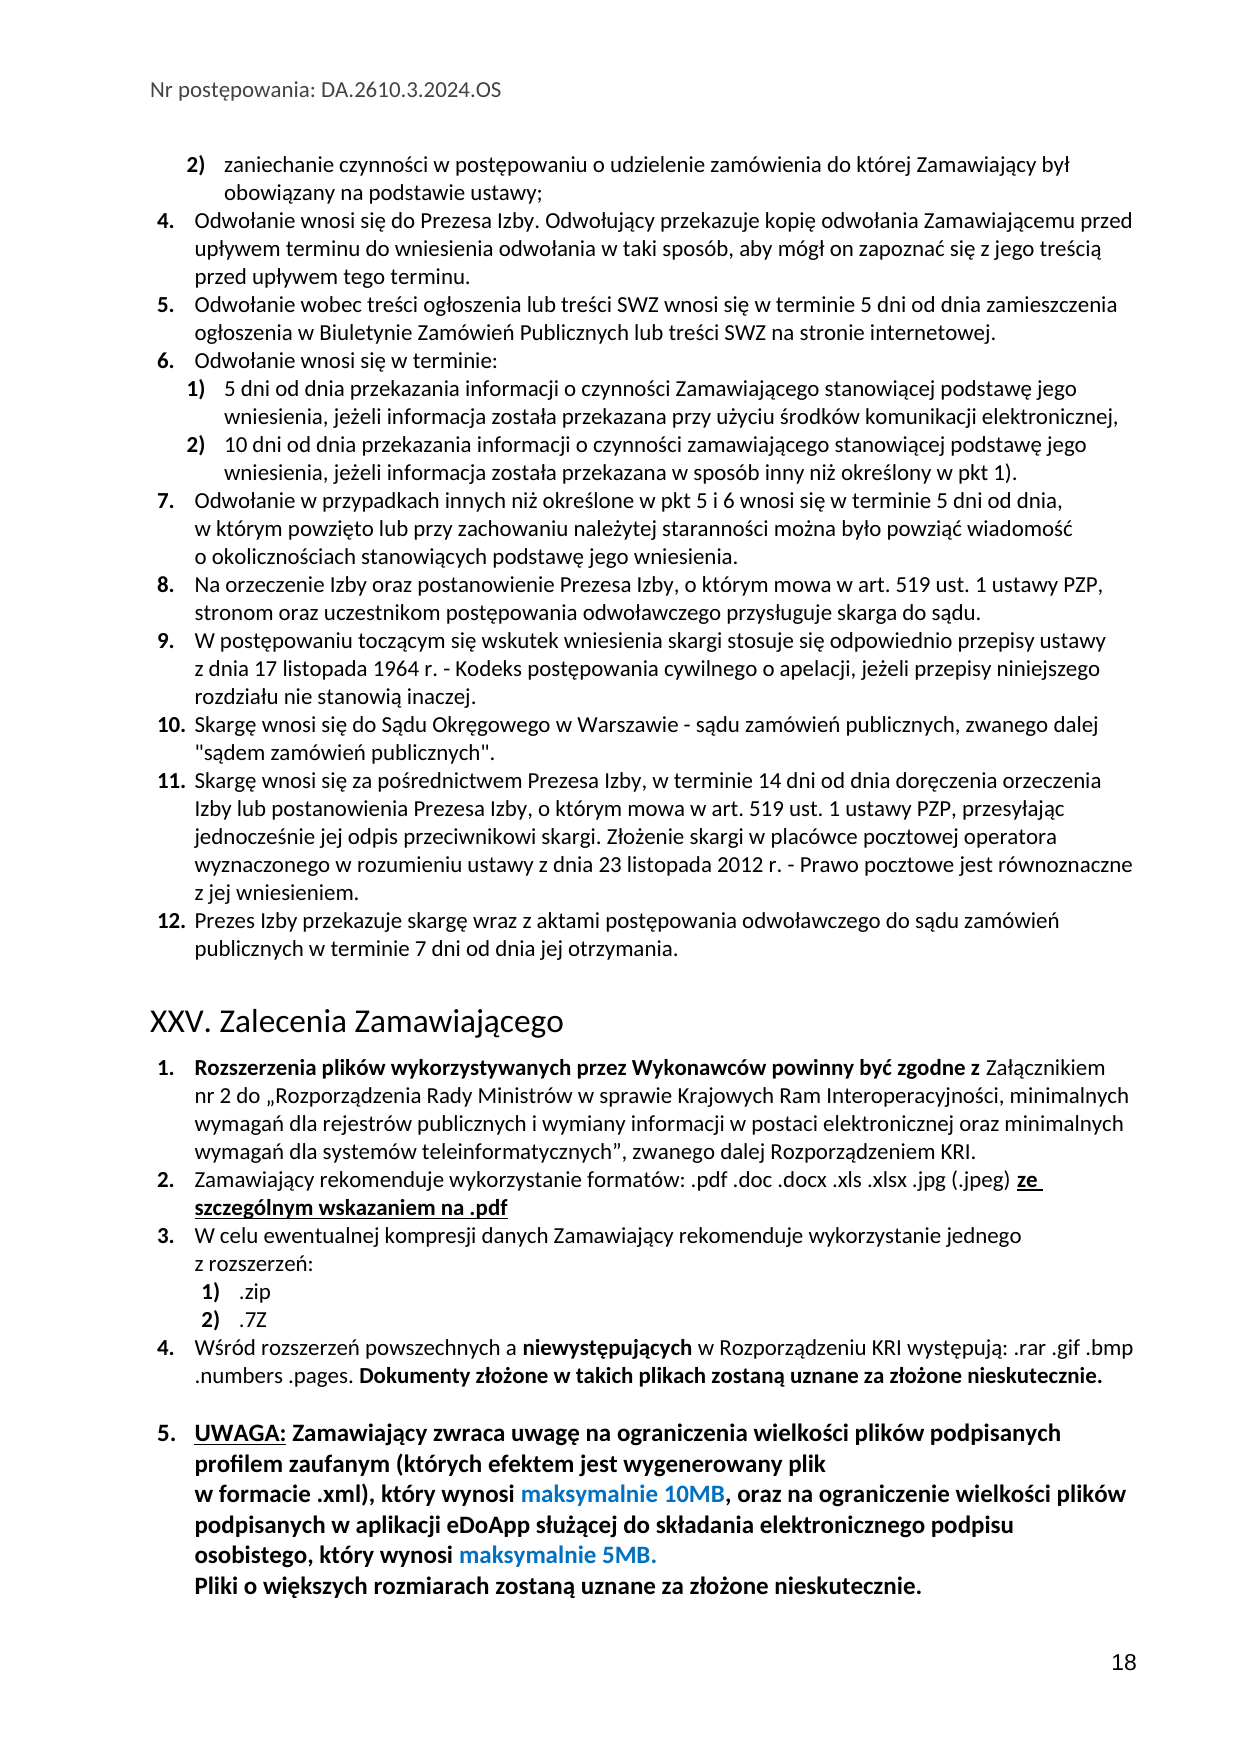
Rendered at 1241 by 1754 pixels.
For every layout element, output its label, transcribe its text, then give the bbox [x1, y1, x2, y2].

list Rozszerzenia plików wykorzystywanych przez Wykonawców powinny być zgodne z Załącznikiem nr 2 do „Rozporządzenia Rady Ministrów w sprawie Krajowych Ram Interoperacyjności, minimalnych wymagań dla rejestrów publicznych i wymiany informacji w postaci elektronicznej oraz minimalnych wymagań dla systemów teleinformatycznych”, zwanego dalej Rozporządzeniem KRI. [157, 1053, 1137, 1165]
list Odwołanie wnosi się w terminie: [157, 346, 1137, 374]
list Odwołanie wobec treści ogłoszenia lub treści SWZ wnosi się w terminie 5 dni od dnia zamieszczenia ogłoszenia w Biuletynie Zamówień Publicznych lub treści SWZ na stronie internetowej. [157, 290, 1137, 346]
list .zip [201, 1277, 1137, 1306]
list Skargę wnosi się do Sądu Okręgowego w Warszawie - sądu zamówień publicznych, zwanego dalej "sądem zamówień publicznych". [157, 710, 1137, 766]
list .7Z [201, 1306, 1137, 1333]
text Pliki o większych rozmiarach zostaną uznane za złożone nieskutecznie. [194, 1570, 1137, 1601]
list W celu ewentualnej kompresji danych Zamawiający rekomenduje wykorzystanie jednego z rozszerzeń: [157, 1221, 1137, 1277]
list UWAGA: Zamawiający zwraca uwagę na ograniczenia wielkości plików podpisanych profilem zaufanym (których efektem jest wygenerowany plik w formacie .xml), który wynosi maksymalnie 10MB, oraz na ograniczenie wielkości plików podpisanych w aplikacji eDoApp służącej do składania elektronicznego podpisu osobistego, który wynosi maksymalnie 5MB. [157, 1418, 1137, 1570]
list Wśród rozszerzeń powszechnych a niewystępujących w Rozporządzeniu KRI występują: .rar .gif .bmp .numbers .pages. Dokumenty złożone w takich plikach zostaną uznane za złożone nieskutecznie. [157, 1333, 1137, 1389]
list W postępowaniu toczącym się wskutek wniesienia skargi stosuje się odpowiednio przepisy ustawy z dnia 17 listopada 1964 r. - Kodeks postępowania cywilnego o apelacji, jeżeli przepisy niniejszego rozdziału nie stanowią inaczej. [157, 626, 1137, 710]
list zaniechanie czynności w postępowaniu o udzielenie zamówienia do której Zamawiający był obowiązany na podstawie ustawy; [186, 150, 1137, 206]
list 10 dni od dnia przekazania informacji o czynności zamawiającego stanowiącej podstawę jego wniesienia, jeżeli informacja została przekazana w sposób inny niż określony w pkt 1). [186, 430, 1137, 486]
list Odwołanie wnosi się do Prezesa Izby. Odwołujący przekazuje kopię odwołania Zamawiającemu przed upływem terminu do wniesienia odwołania w taki sposób, aby mógł on zapoznać się z jego treścią przed upływem tego terminu. [157, 206, 1137, 290]
list Na orzeczenie Izby oraz postanowienie Prezesa Izby, o którym mowa w art. 519 ust. 1 ustawy PZP, stronom oraz uczestnikom postępowania odwoławczego przysługuje skarga do sądu. [157, 570, 1137, 626]
list Zamawiający rekomenduje wykorzystanie formatów: .pdf .doc .docx .xls .xlsx .jpg (.jpeg) ze szczególnym wskazaniem na .pdf [157, 1165, 1137, 1221]
list Odwołanie w przypadkach innych niż określone w pkt 5 i 6 wnosi się w terminie 5 dni od dnia, w którym powzięto lub przy zachowaniu należytej staranności można było powziąć wiadomość o okolicznościach stanowiących podstawę jego wniesienia. [157, 486, 1137, 570]
subtitle XXV. Zalecenia Zamawiającego [150, 1000, 1137, 1041]
list Prezes Izby przekazuje skargę wraz z aktami postępowania odwoławczego do sądu zamówień publicznych w terminie 7 dni od dnia jej otrzymania. [157, 907, 1137, 963]
list 5 dni od dnia przekazania informacji o czynności Zamawiającego stanowiącej podstawę jego wniesienia, jeżeli informacja została przekazana przy użyciu środków komunikacji elektronicznej, [186, 374, 1137, 430]
list Skargę wnosi się za pośrednictwem Prezesa Izby, w terminie 14 dni od dnia doręczenia orzeczenia Izby lub postanowienia Prezesa Izby, o którym mowa w art. 519 ust. 1 ustawy PZP, przesyłając jednocześnie jej odpis przeciwnikowi skargi. Złożenie skargi w placówce pocztowej operatora wyznaczonego w rozumieniu ustawy z dnia 23 listopada 2012 r. - Prawo pocztowe jest równoznaczne z jej wniesieniem. [157, 766, 1137, 907]
